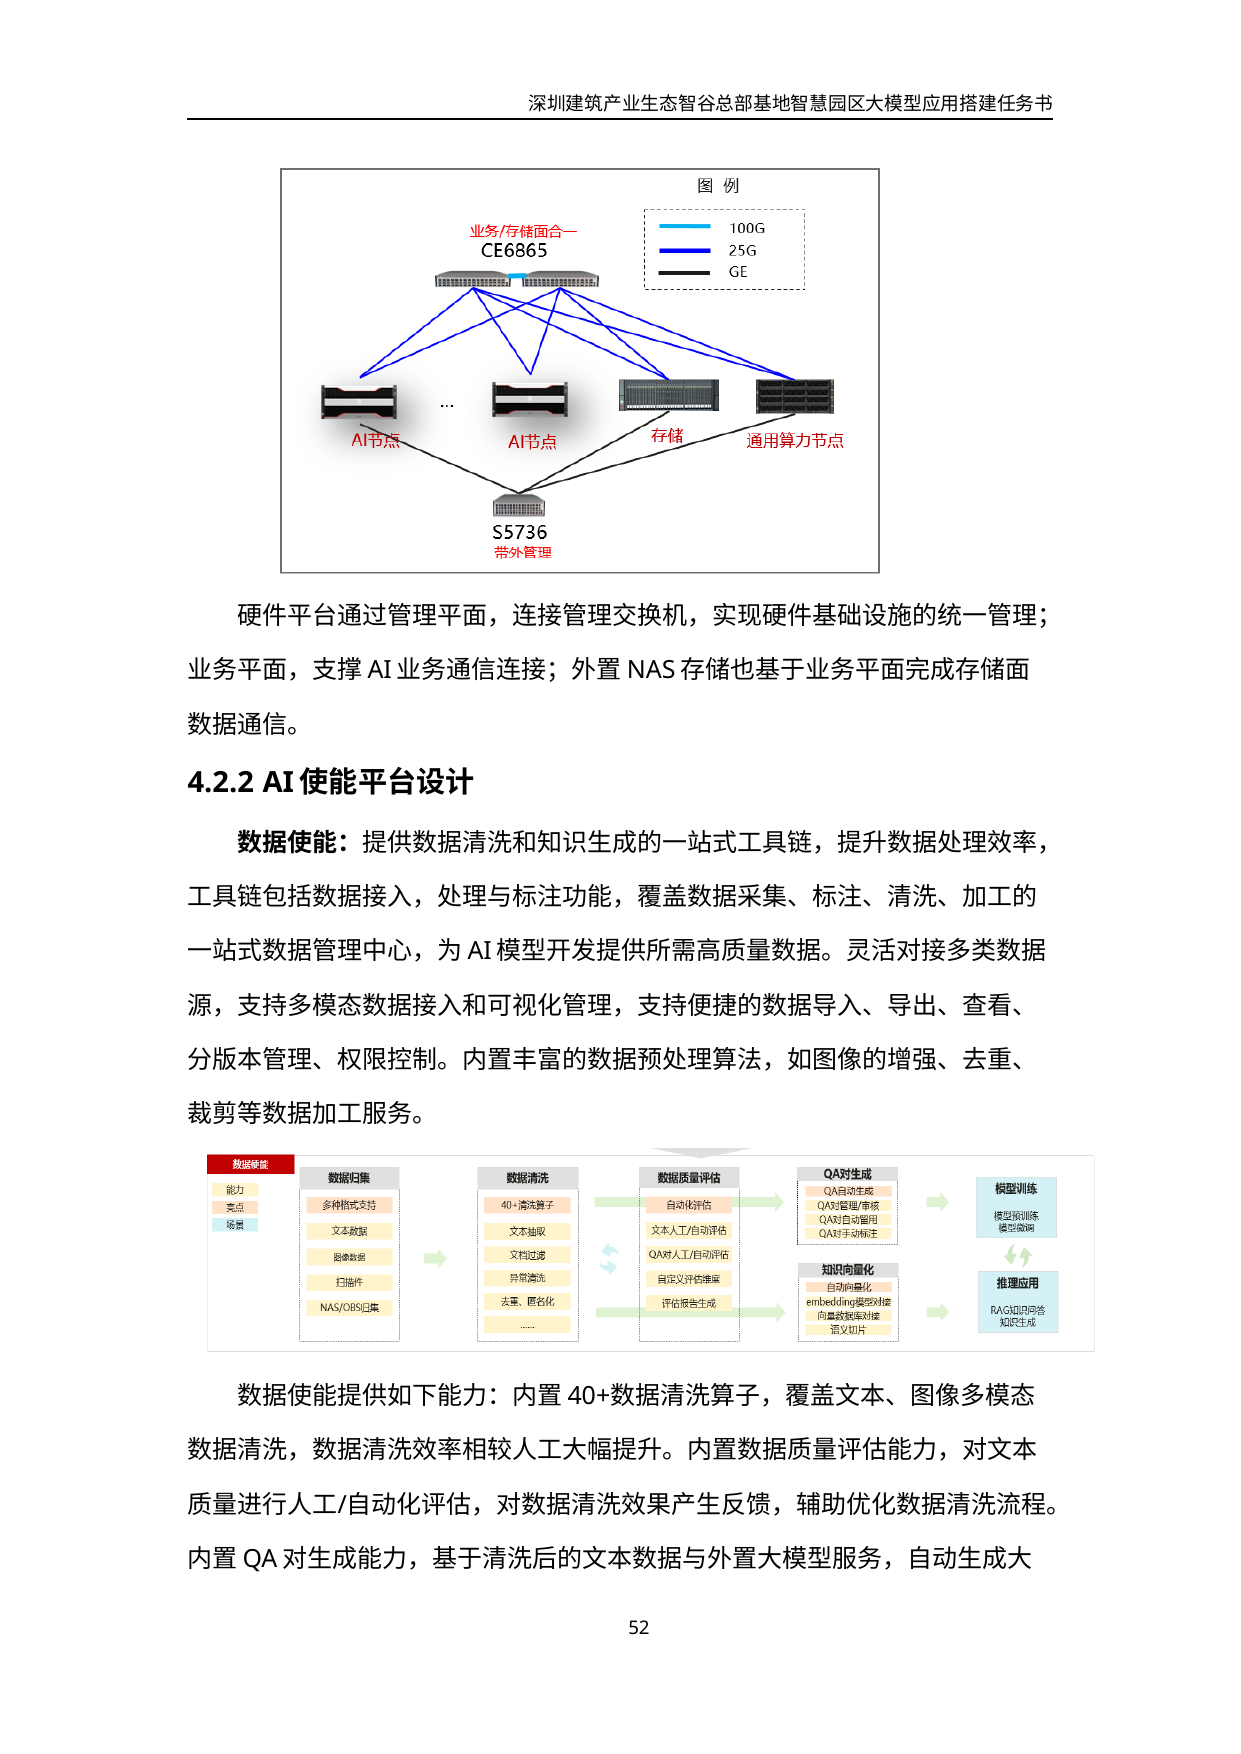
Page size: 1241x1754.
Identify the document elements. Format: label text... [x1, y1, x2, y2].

text 数据使能：提供数据清洗和知识生成的一站式工具链，提升数据处理效率，工具链包括数据接入，处理与标注功能，覆盖数据采集、标注、清洗、加工的一站式数据管理中心，为AI模型开发提供所需高质量数据。灵活对接多类数据源，支持多模态数据接入和可视化管理，支持便捷的数据导入、导出、查看、分版本管理、权限控制。内置丰富的数据预处理算法，如图像的增强、去重、裁剪等数据加工服务。 [187, 822, 1053, 1130]
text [187, 1376, 1053, 1575]
picture [201, 1148, 1100, 1359]
subtitle AI使能平台设计 [187, 758, 1053, 801]
picture [275, 163, 890, 581]
text 硬件平台通过管理平面，连接管理交换机，实现硬件基础设施的统一管理；业务平面，支撑AI业务通信连接；外置NAS存储也基于业务平面完成存储面数据通信。 [187, 595, 1053, 740]
